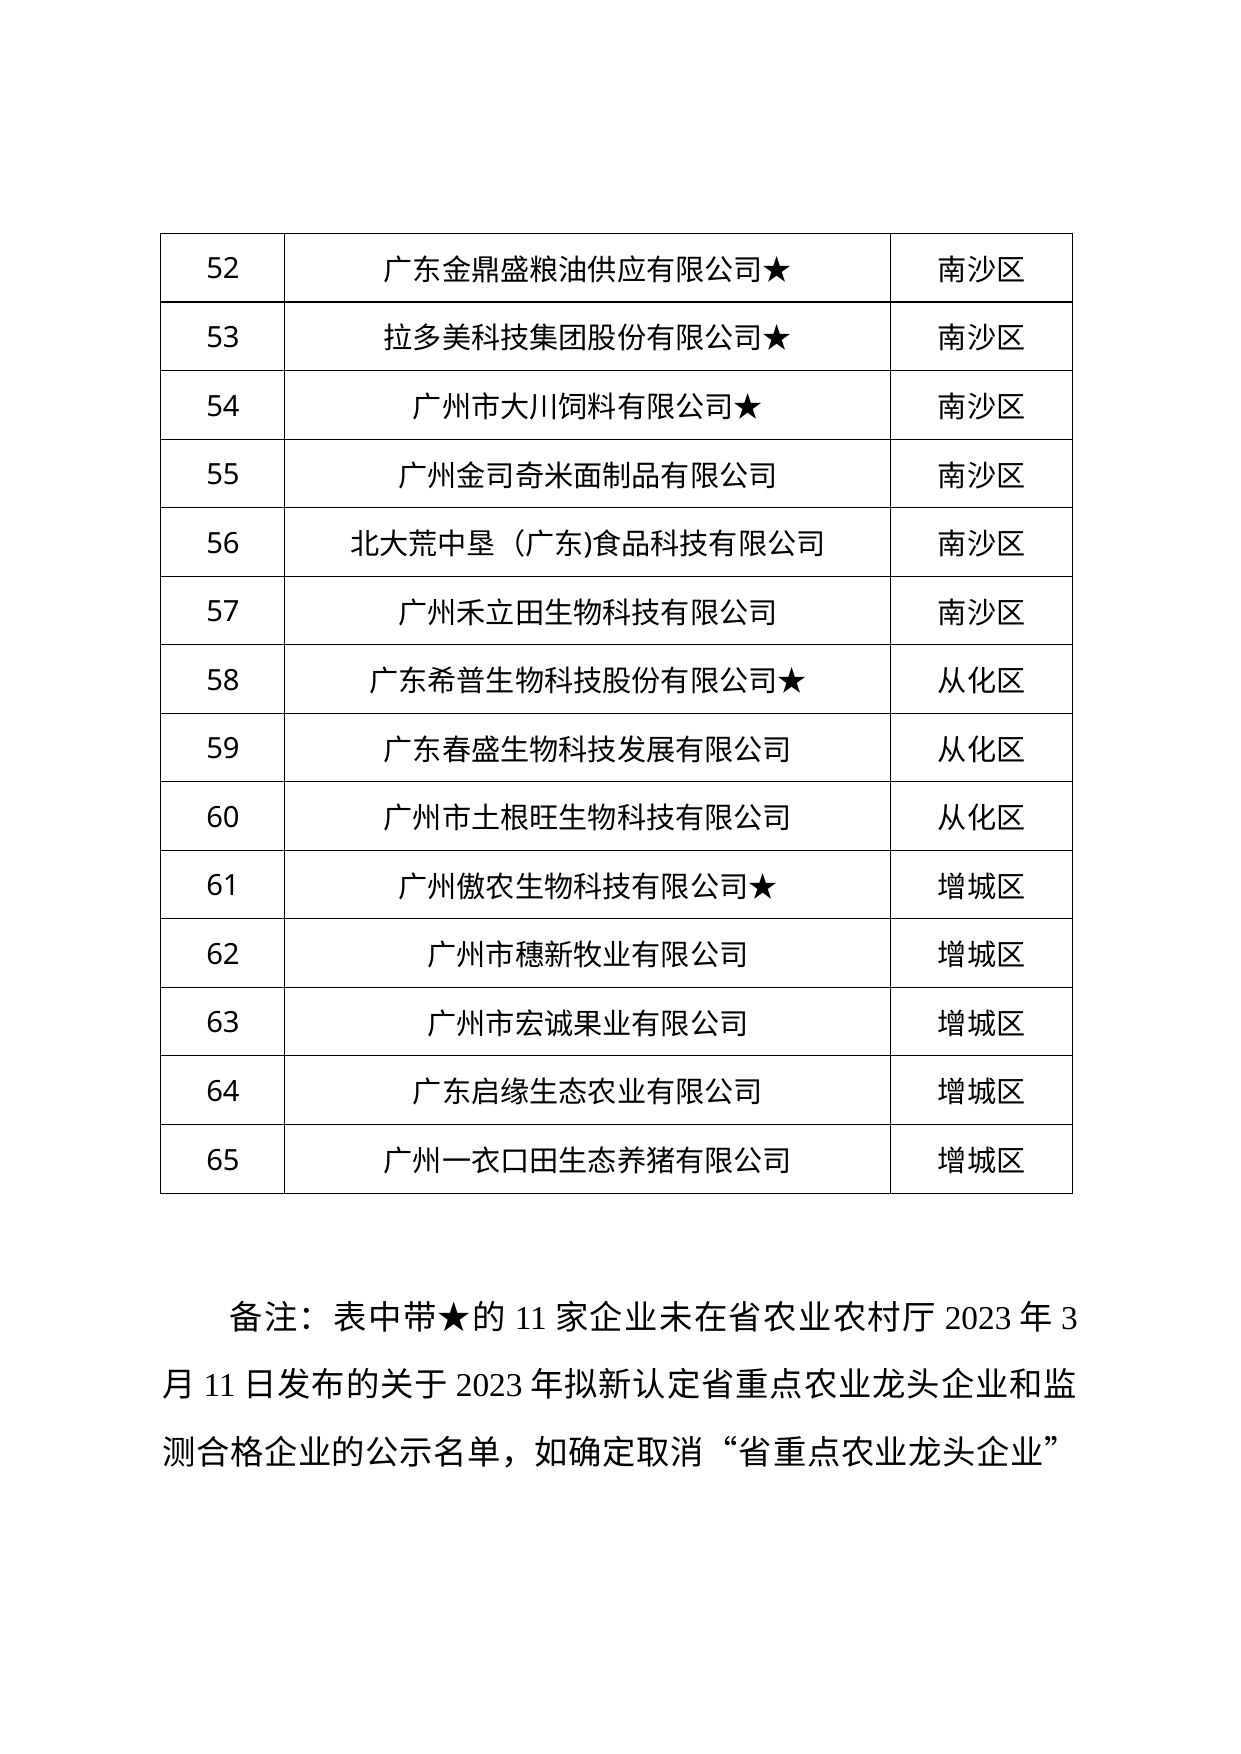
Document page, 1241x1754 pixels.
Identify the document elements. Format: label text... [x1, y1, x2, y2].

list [162, 1291, 1078, 1474]
table_cell 65 [161, 1125, 284, 1192]
table_cell 南沙区 [891, 508, 1072, 576]
table_cell 广州市土根旺生物科技有限公司 [285, 782, 890, 850]
table_cell 南沙区 [891, 371, 1072, 438]
table_cell 广州金司奇米面制品有限公司 [285, 440, 890, 507]
table_cell 从化区 [891, 782, 1072, 850]
table_cell 广东金鼎盛粮油供应有限公司★ [285, 234, 890, 301]
table_cell 广州市穗新牧业有限公司 [285, 919, 890, 987]
table_cell 从化区 [891, 645, 1072, 713]
table_cell 从化区 [891, 714, 1072, 781]
table_cell 60 [161, 782, 284, 850]
table_cell 广州傲农生物科技有限公司★ [285, 851, 890, 918]
table_cell 广东希普生物科技股份有限公司★ [285, 645, 890, 713]
table_cell 56 [161, 508, 284, 576]
table_cell 广州市大川饲料有限公司★ [285, 371, 890, 438]
table_cell 62 [161, 919, 284, 987]
table_cell 增城区 [891, 988, 1072, 1055]
table_cell 广州禾立田生物科技有限公司 [285, 577, 890, 644]
table_cell 增城区 [891, 1056, 1072, 1124]
table_cell 增城区 [891, 1125, 1072, 1192]
table_cell 53 [161, 303, 284, 370]
table_cell 增城区 [891, 919, 1072, 987]
table_cell 广东启缘生态农业有限公司 [285, 1056, 890, 1124]
table_cell 北大荒中垦（广东)食品科技有限公司 [285, 508, 890, 576]
table_cell 58 [161, 645, 284, 713]
table_cell 54 [161, 371, 284, 438]
table_cell 拉多美科技集团股份有限公司★ [285, 303, 890, 370]
table_cell 南沙区 [891, 234, 1072, 301]
table_cell 南沙区 [891, 440, 1072, 507]
table_cell 59 [161, 714, 284, 781]
table_cell 55 [161, 440, 284, 507]
table_cell 南沙区 [891, 577, 1072, 644]
table_cell 广州一衣口田生态养猪有限公司 [285, 1125, 890, 1192]
table_cell 增城区 [891, 851, 1072, 918]
table_cell 61 [161, 851, 284, 918]
table_cell 广州市宏诚果业有限公司 [285, 988, 890, 1055]
table_cell 广东春盛生物科技发展有限公司 [285, 714, 890, 781]
table_cell 63 [161, 988, 284, 1055]
table_cell 64 [161, 1056, 284, 1124]
table_cell 57 [161, 577, 284, 644]
table_cell 南沙区 [891, 303, 1072, 370]
table_cell 52 [161, 234, 284, 301]
